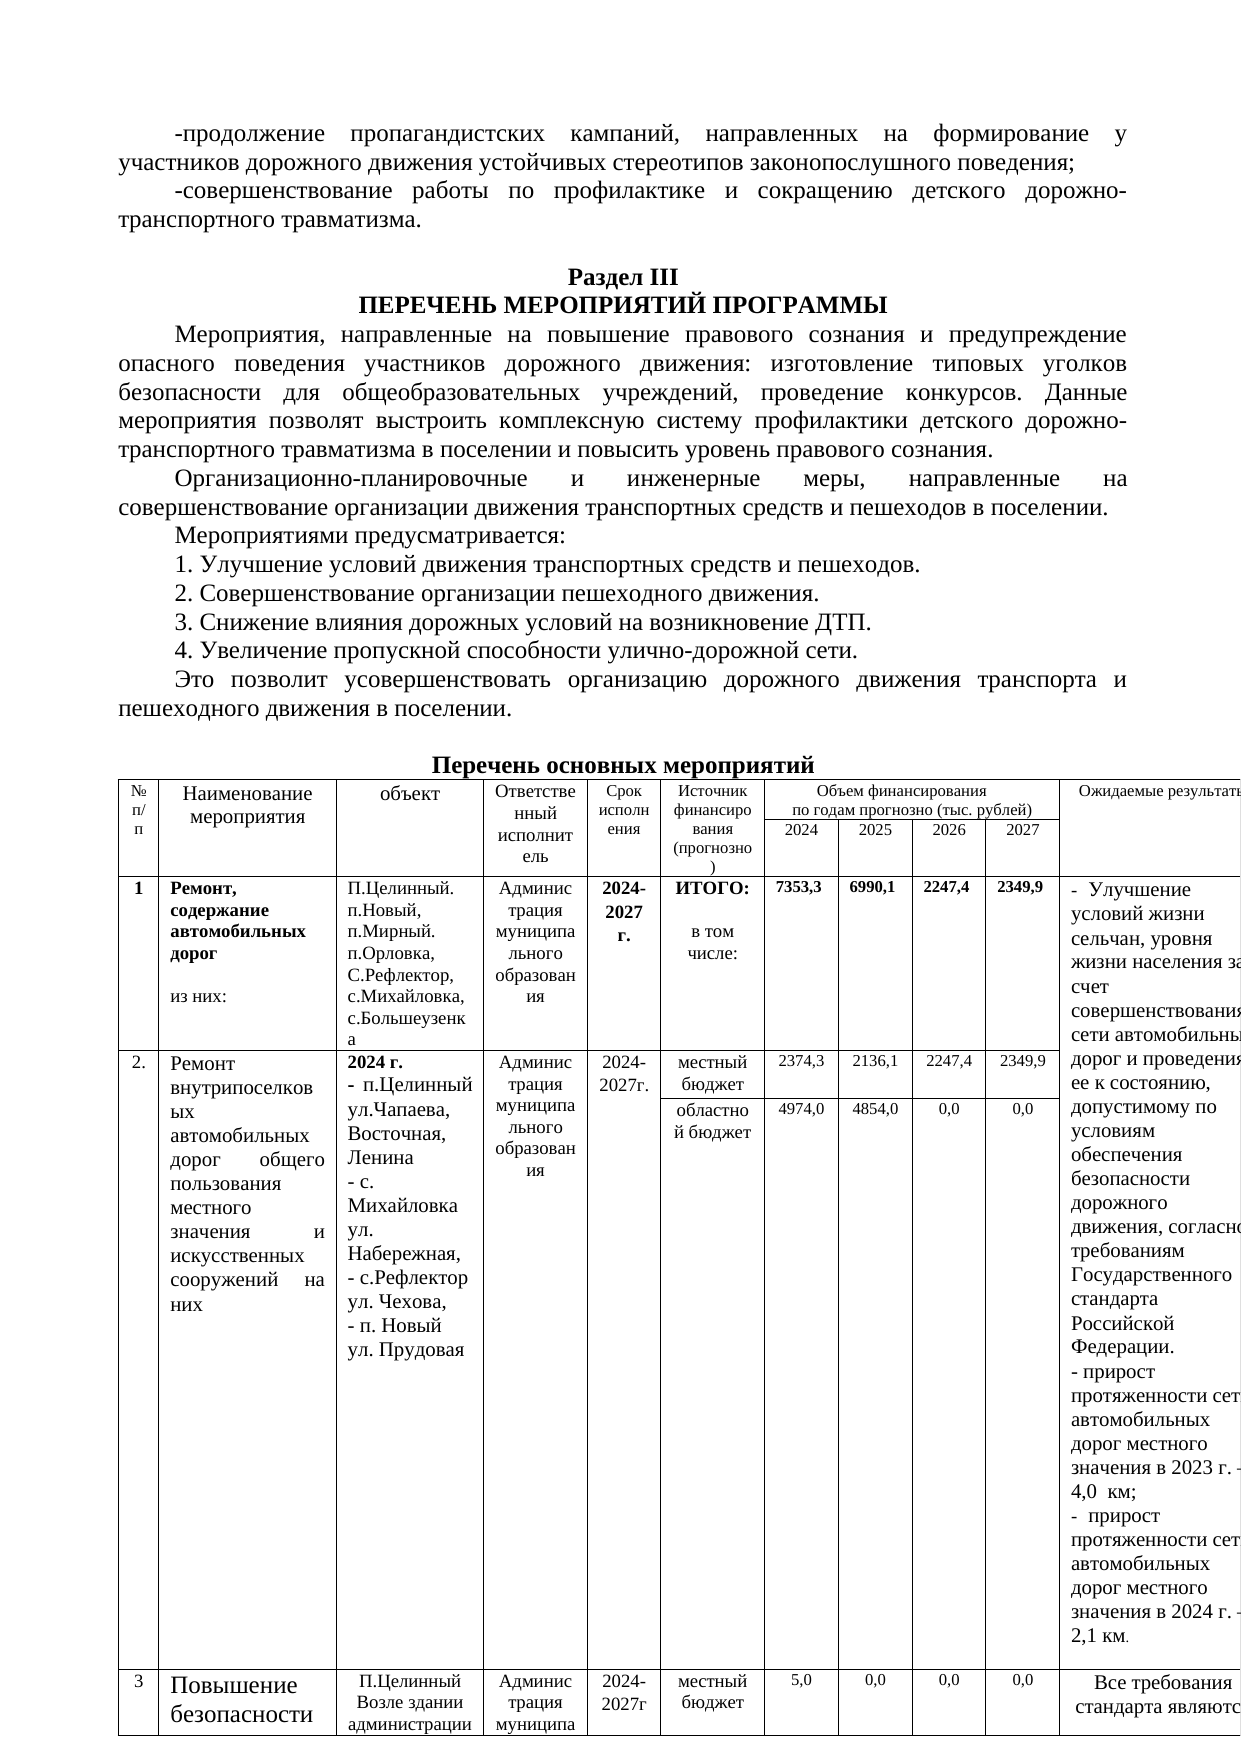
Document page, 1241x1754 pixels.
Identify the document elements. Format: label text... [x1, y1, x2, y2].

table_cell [484, 1670, 587, 1734]
text Организационно-планировочные и инженерные меры, направленные на совершенствование организации движения транспортных средств и пешеходов в поселении. [118, 463, 1128, 521]
text 4. Увеличение пропускной способности улично-дорожной сети. [118, 636, 1128, 664]
table_cell 2374,3 [765, 1051, 838, 1098]
table_cell 2024 г. - п.Целинный ул.Чапаева, Восточная, Ленина - с. Михайловка ул. Набережная, - с.Рефлектор ул. Чехова, - п. Новый ул. Прудовая [337, 1051, 483, 1669]
table_header Объем финансирования по годам прогнозно (тыс. рублей) [765, 780, 1059, 819]
table_cell Администрация муниципального образования [484, 877, 587, 1050]
text 1. Улучшение условий движения транспортных средств и пешеходов. [118, 549, 1128, 578]
table_header Источник финансирования (прогнозно) [661, 780, 764, 876]
table_cell 2136,1 [839, 1051, 912, 1098]
table_cell 2247,4 [913, 877, 985, 1050]
text Это позволит усовершенствовать организацию дорожного движения транспорта и пешеходного движения в поселении. [118, 664, 1128, 722]
table_cell 3 [119, 1670, 158, 1734]
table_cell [159, 1670, 336, 1734]
table_cell 0,0 [986, 1099, 1059, 1669]
table_cell 0,0 [986, 1670, 1059, 1734]
table_cell 4854,0 [839, 1099, 912, 1669]
text Перечень основных мероприятий [118, 751, 1128, 779]
table_cell П.Целинный. п.Новый, п.Мирный. п.Орловка, С.Рефлектор, с.Михайловка, с.Большеузенка [337, 877, 483, 1050]
table_cell 0,0 [913, 1670, 985, 1734]
text -совершенствование работы по профилактике и сокращению детского дорожно-транспортного травматизма. [118, 176, 1128, 233]
table_cell 2026 [913, 820, 985, 876]
table_cell 2247,4 [913, 1051, 985, 1098]
text -продолжение пропагандистских кампаний, направленных на формирование у участников дорожного движения устойчивых стереотипов законопослушного поведения; [118, 118, 1128, 176]
text 2. Совершенствование организации пешеходного движения. [118, 578, 1128, 607]
table_cell 2024 [765, 820, 838, 876]
table_header объект [337, 780, 483, 876]
table_cell 6990,1 [839, 877, 912, 1050]
table_cell местный бюджет [661, 1051, 764, 1098]
table_header Ответственный исполнитель [484, 780, 587, 876]
table_cell ИТОГО: в том числе: [661, 877, 764, 1050]
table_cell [484, 1051, 587, 1669]
table_cell 0,0 [913, 1099, 985, 1669]
table_header № п/п [119, 780, 158, 876]
table_header Срок исполнения [588, 780, 660, 876]
text Мероприятия, направленные на повышение правового сознания и предупреждение опасного поведения участников дорожного движения: изготовление типовых уголков безопасности для общеобразовательных учреждений, проведение конкурсов. Данные мероприятия позволят выстроить комплексную систему профилактики детского дорожно-транспортного травматизма в поселении и повысить уровень правового сознания. [118, 319, 1128, 463]
table_cell Ремонт, содержание автомобильных дорог из них: [159, 877, 336, 1050]
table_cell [337, 1670, 483, 1734]
table_cell 4974,0 [765, 1099, 838, 1669]
table_cell местный бюджет [661, 1670, 764, 1734]
table_cell 1 [119, 877, 158, 1050]
table_cell 0,0 [839, 1670, 912, 1734]
table_cell 2349,9 [986, 1051, 1059, 1098]
text Мероприятиями предусматривается: [118, 521, 1128, 549]
table_header Наименование мероприятия [159, 780, 336, 876]
table_cell 2025 [839, 820, 912, 876]
table_cell областной бюджет [661, 1099, 764, 1669]
table_cell - Улучшение условий жизни сельчан, уровня жизни населения за счет совершенствования сети автомобильных дорог и проведения ее к состоянию, допустимому по условиям обеспечения безопасности дорожного движения, согласно требованиям Государственного стандарта Российской Федерации. - прирост протяженности сети автомобильных дорог местного значения в 2023 г. – 4,0 км; - прирост протяженности сети автомобильных дорог местного значения в 2024 г. – 2,1 км. [1060, 877, 1240, 1669]
text Раздел III [118, 262, 1128, 291]
table_cell 7353,3 [765, 877, 838, 1050]
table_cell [1060, 1670, 1240, 1734]
table_cell 2024-2027г. [588, 1051, 660, 1669]
table_cell 5,0 [765, 1670, 838, 1734]
table_header Ожидаемые результаты [1060, 780, 1240, 876]
table_cell Ремонт внутрипоселковых автомобильных дорог общего пользования местного значения и искусственных сооружений на них [159, 1051, 336, 1669]
table_cell 2024-2027г [588, 1670, 660, 1734]
text ПЕРЕЧЕНЬ МЕРОПРИЯТИЙ ПРОГРАММЫ [118, 291, 1128, 319]
table_cell 2. [119, 1051, 158, 1669]
table_cell 2024-2027 г. [588, 877, 660, 1050]
text 3. Снижение влияния дорожных условий на возникновение ДТП. [118, 607, 1128, 636]
table_cell 2349,9 [986, 877, 1059, 1050]
table_cell 2027 [986, 820, 1059, 876]
